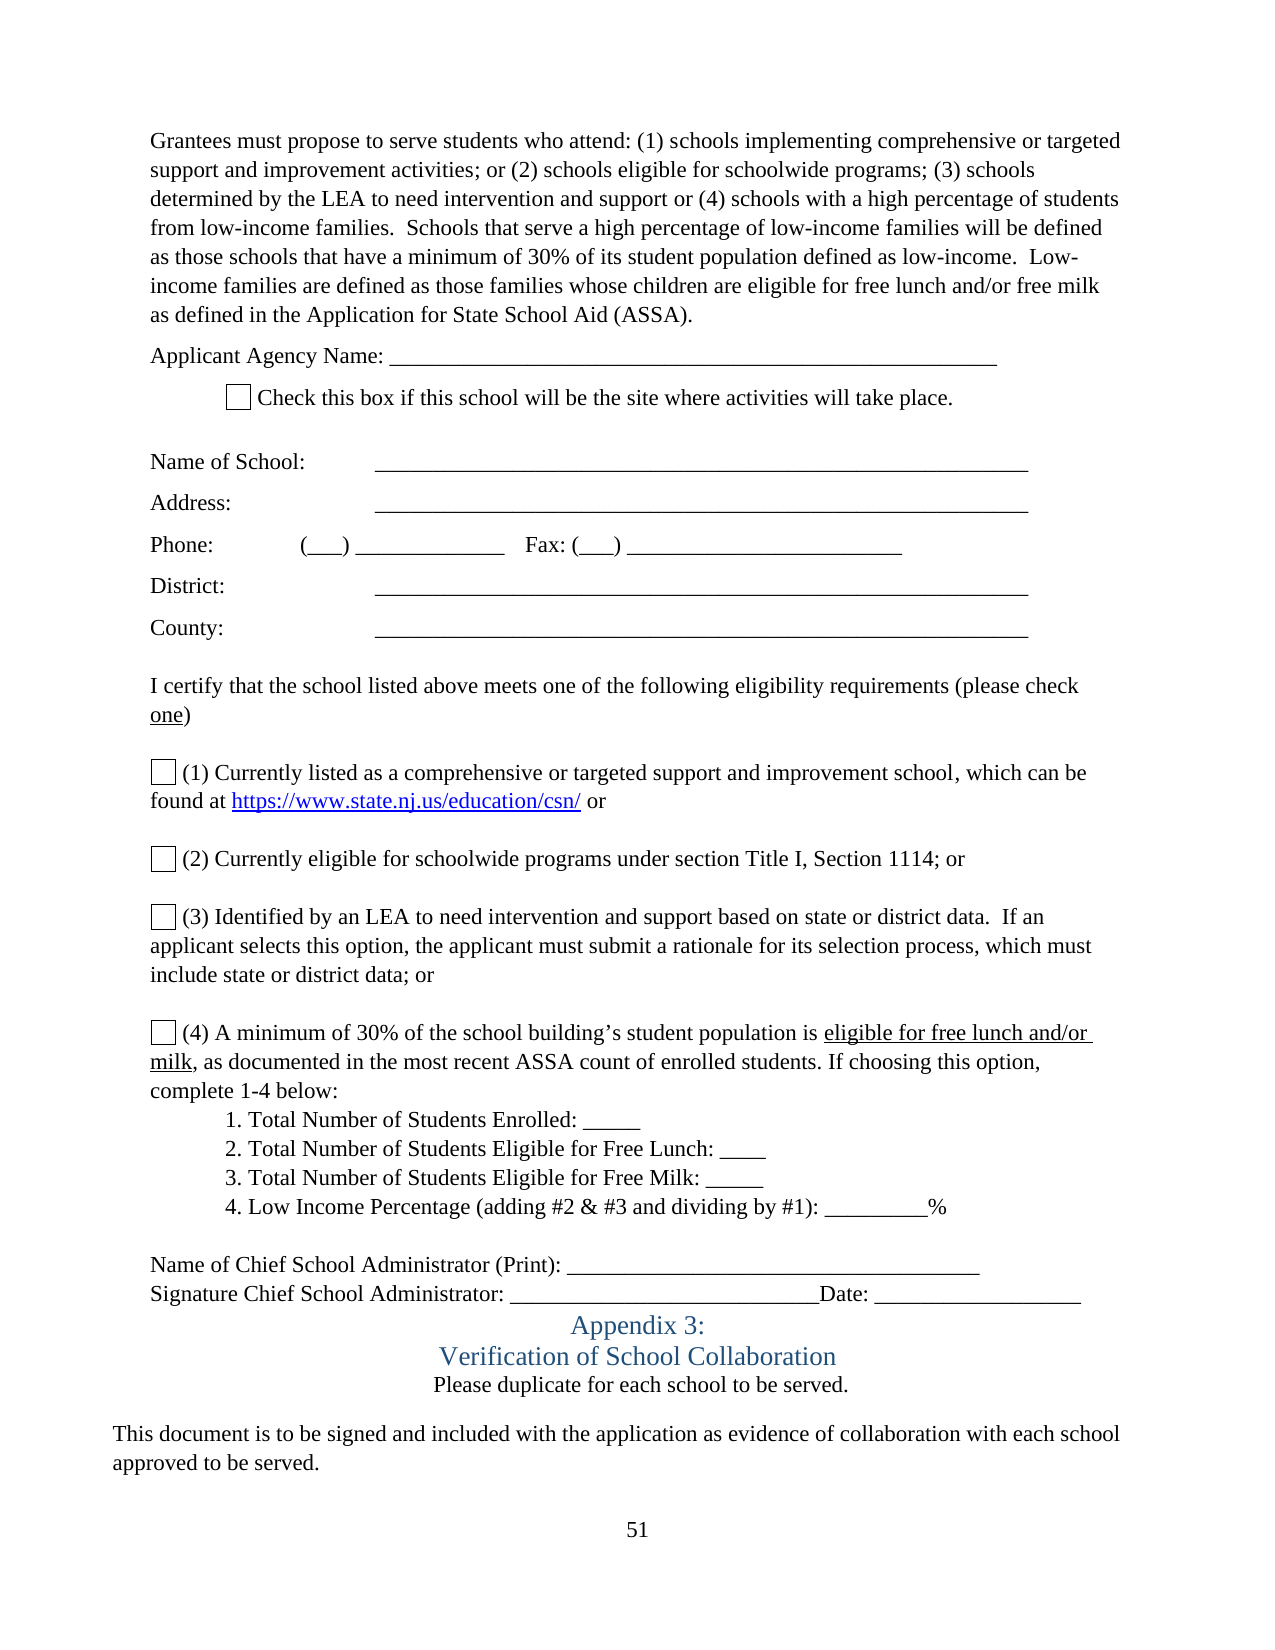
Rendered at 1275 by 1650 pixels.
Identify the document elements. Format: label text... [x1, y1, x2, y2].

text Applicant Agency Name: _____________________________________________________ [150, 342, 1125, 368]
text (1) Currently listed as a comprehensive or targeted support and improvement school, which can be found at https://www.state.nj.us/education/csn/ or [150, 758, 1125, 814]
subtitle Appendix 3: Verification of School Collaboration [150, 1309, 1125, 1371]
text Grantees must propose to serve students who attend: (1) schools implementing comprehensive or targeted support and improvement activities; or (2) schools eligible for schoolwide programs; (3) schools determined by the LEA to need intervention and support or (4) schools with a high percentage of students from low-income families. Schools that serve a high percentage of low-income families will be defined as those schools that have a minimum of 30% of its student population defined as low-income. Low-income families are defined as those families whose children are eligible for free lunch and/or free milk as defined in the Application for State School Aid (ASSA). [150, 127, 1125, 327]
text (3) Identified by an LEA to need intervention and support based on state or district data. If an applicant selects this option, the applicant must submit a rationale for its selection process, which must include state or district data; or [150, 903, 1125, 988]
text County: _________________________________________________________ [150, 614, 1125, 640]
text Name of Chief School Administrator (Print): ____________________________________ [150, 1251, 1125, 1277]
text Please duplicate for each school to be served. [112, 1371, 1170, 1397]
text Check this box if this school will be the site where activities will take place. [225, 383, 1125, 410]
text District: _________________________________________________________ [150, 572, 1125, 599]
text 4. Low Income Percentage (adding #2 & #3 and dividing by #1): _________% [225, 1193, 1125, 1219]
text (2) Currently eligible for schoolwide programs under section Title I, Section 1114; or [150, 845, 1125, 872]
text Address: _________________________________________________________ [150, 489, 1125, 516]
text This document is to be signed and included with the application as evidence of collaboration with each school approved to be served. [112, 1420, 1170, 1476]
text Name of School: _________________________________________________________ [150, 448, 1125, 474]
text Signature Chief School Administrator: ___________________________Date: __________________ [150, 1280, 1125, 1306]
text Phone: (___) _____________ Fax: (___) ________________________ [150, 531, 1125, 557]
text (4) A minimum of 30% of the school building’s student population is eligible for free lunch and/or milk, as documented in the most recent ASSA count of enrolled students. If choosing this option, complete 1-4 below: [150, 1019, 1125, 1103]
text I certify that the school listed above meets one of the following eligibility requirements (please check one) [150, 672, 1125, 727]
text 2. Total Number of Students Eligible for Free Lunch: ____ [225, 1135, 1125, 1161]
text 1. Total Number of Students Enrolled: _____ [225, 1106, 1125, 1132]
text 3. Total Number of Students Eligible for Free Milk: _____ [225, 1164, 1125, 1190]
